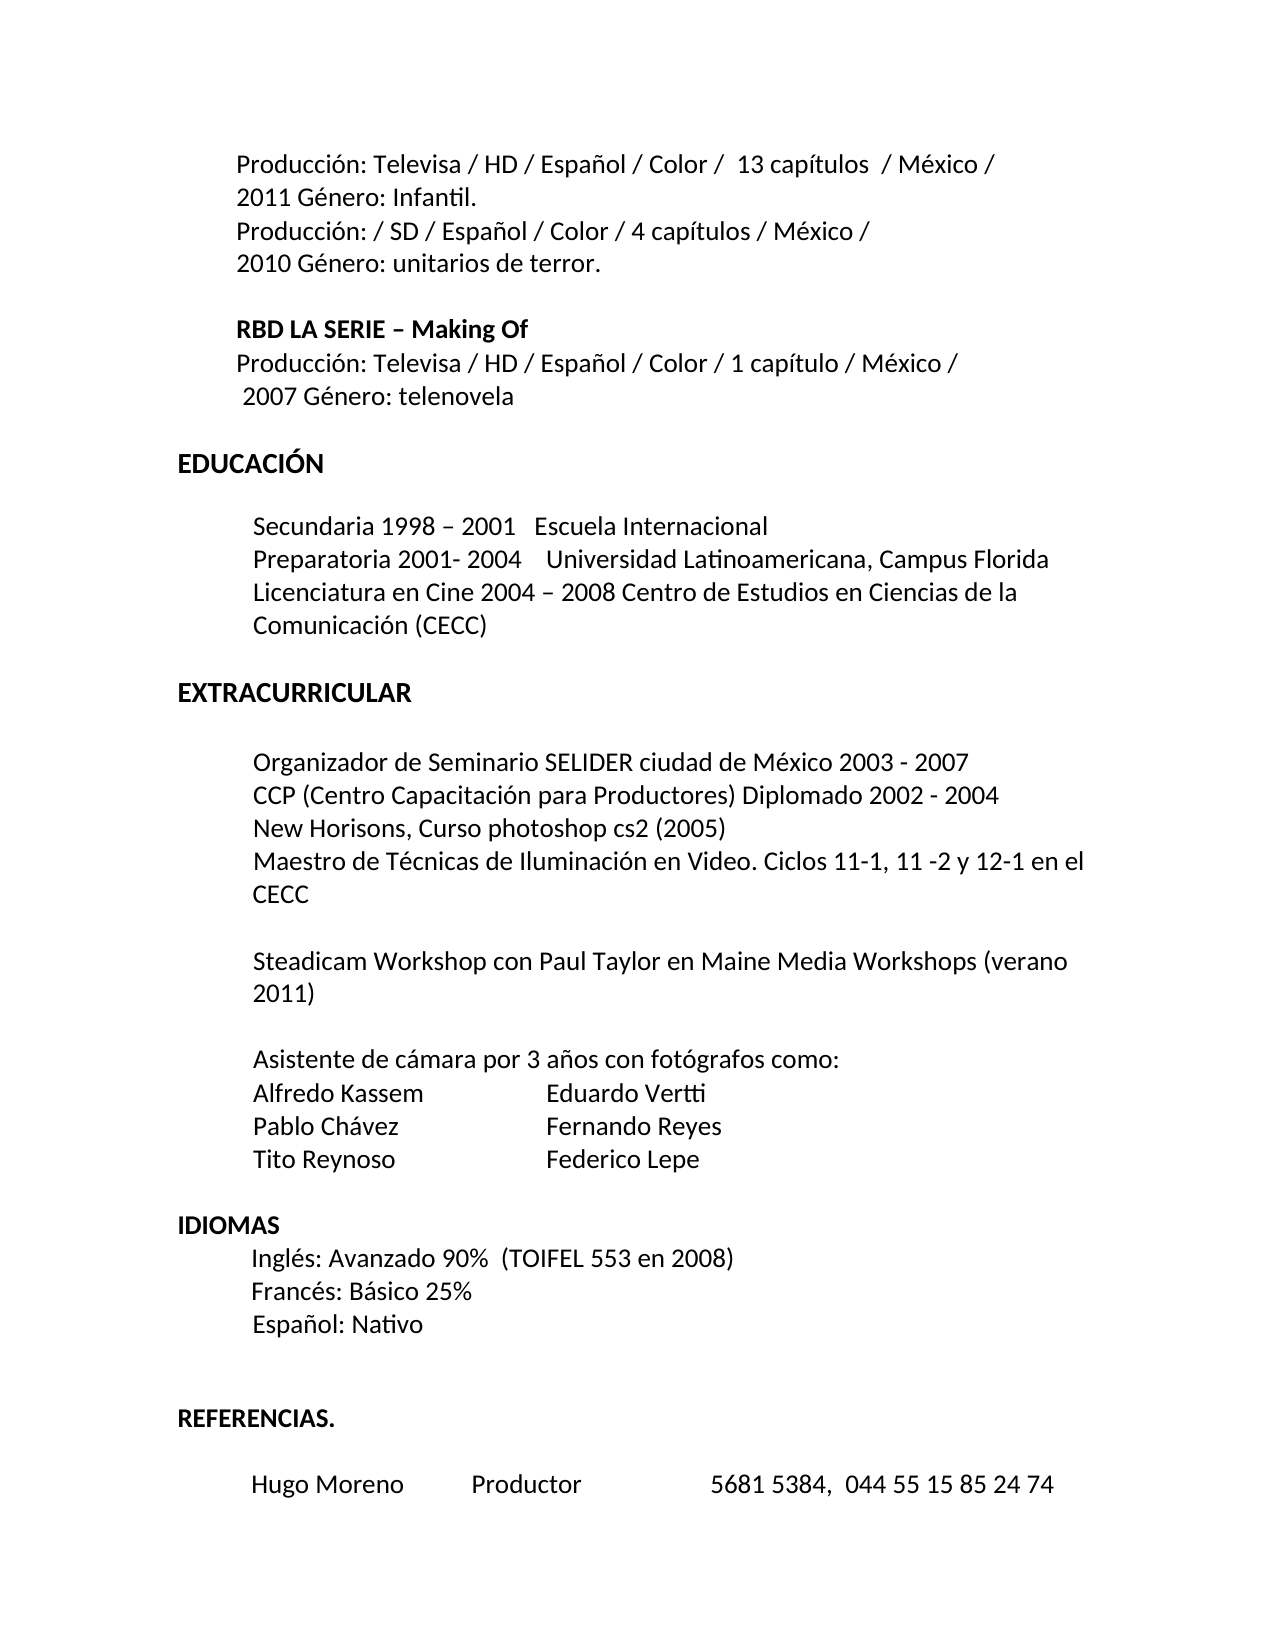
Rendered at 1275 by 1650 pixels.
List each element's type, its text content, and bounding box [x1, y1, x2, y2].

text 2011 Género: Infantil. [236, 181, 1098, 214]
text Preparatoria 2001- 2004 Universidad Latinoamericana, Campus Florida [252, 542, 1098, 575]
text Hugo Moreno Productor 5681 5384, 044 55 15 85 24 74 [177, 1468, 1098, 1501]
text Producción: Televisa / HD / Español / Color / 1 capítulo / México / [236, 346, 1098, 379]
text Tito Reynoso Federico Lepe [252, 1142, 1098, 1175]
text Licenciatura en Cine 2004 – 2008 Centro de Estudios en Ciencias de la Comunicación (CECC) [253, 575, 1098, 641]
text Producción: / SD / Español / Color / 4 capítulos / México / [236, 214, 1098, 247]
text New Horisons, Curso photoshop cs2 (2005) [252, 812, 1098, 844]
text 2010 Género: unitarios de terror. [236, 247, 1098, 280]
text Alfredo Kassem Eduardo Vertti [252, 1076, 1098, 1109]
text EXTRACURRICULAR [177, 674, 1098, 710]
text CCP (Centro Capacitación para Productores) Diplomado 2002 - 2004 [252, 778, 1098, 812]
text 2007 Género: telenovela [236, 379, 1098, 412]
text REFERENCIAS. [177, 1402, 1098, 1435]
text RBD LA SERIE – Making Of [236, 313, 1098, 346]
text Pablo Chávez Fernando Reyes [252, 1109, 1098, 1142]
text Secundaria 1998 – 2001 Escuela Internacional [252, 509, 1098, 542]
text Inglés: Avanzado 90% (TOIFEL 553 en 2008) [177, 1241, 1098, 1274]
text Asistente de cámara por 3 años con fotógrafos como: [252, 1043, 1098, 1076]
text Español: Nativo [252, 1307, 1098, 1340]
subtitle EDUCACIÓN [177, 445, 1098, 480]
text IDIOMAS [177, 1208, 1098, 1241]
text Francés: Básico 25% [177, 1274, 1098, 1307]
text Producción: Televisa / HD / Español / Color / 13 capítulos / México / [236, 148, 1098, 181]
text Organizador de Seminario SELIDER ciudad de México 2003 - 2007 [252, 746, 1098, 778]
text Steadicam Workshop con Paul Taylor en Maine Media Workshops (verano 2011) [252, 944, 1098, 1010]
text Maestro de Técnicas de Iluminación en Video. Ciclos 11-1, 11 -2 y 12-1 en el CECC [252, 844, 1098, 911]
